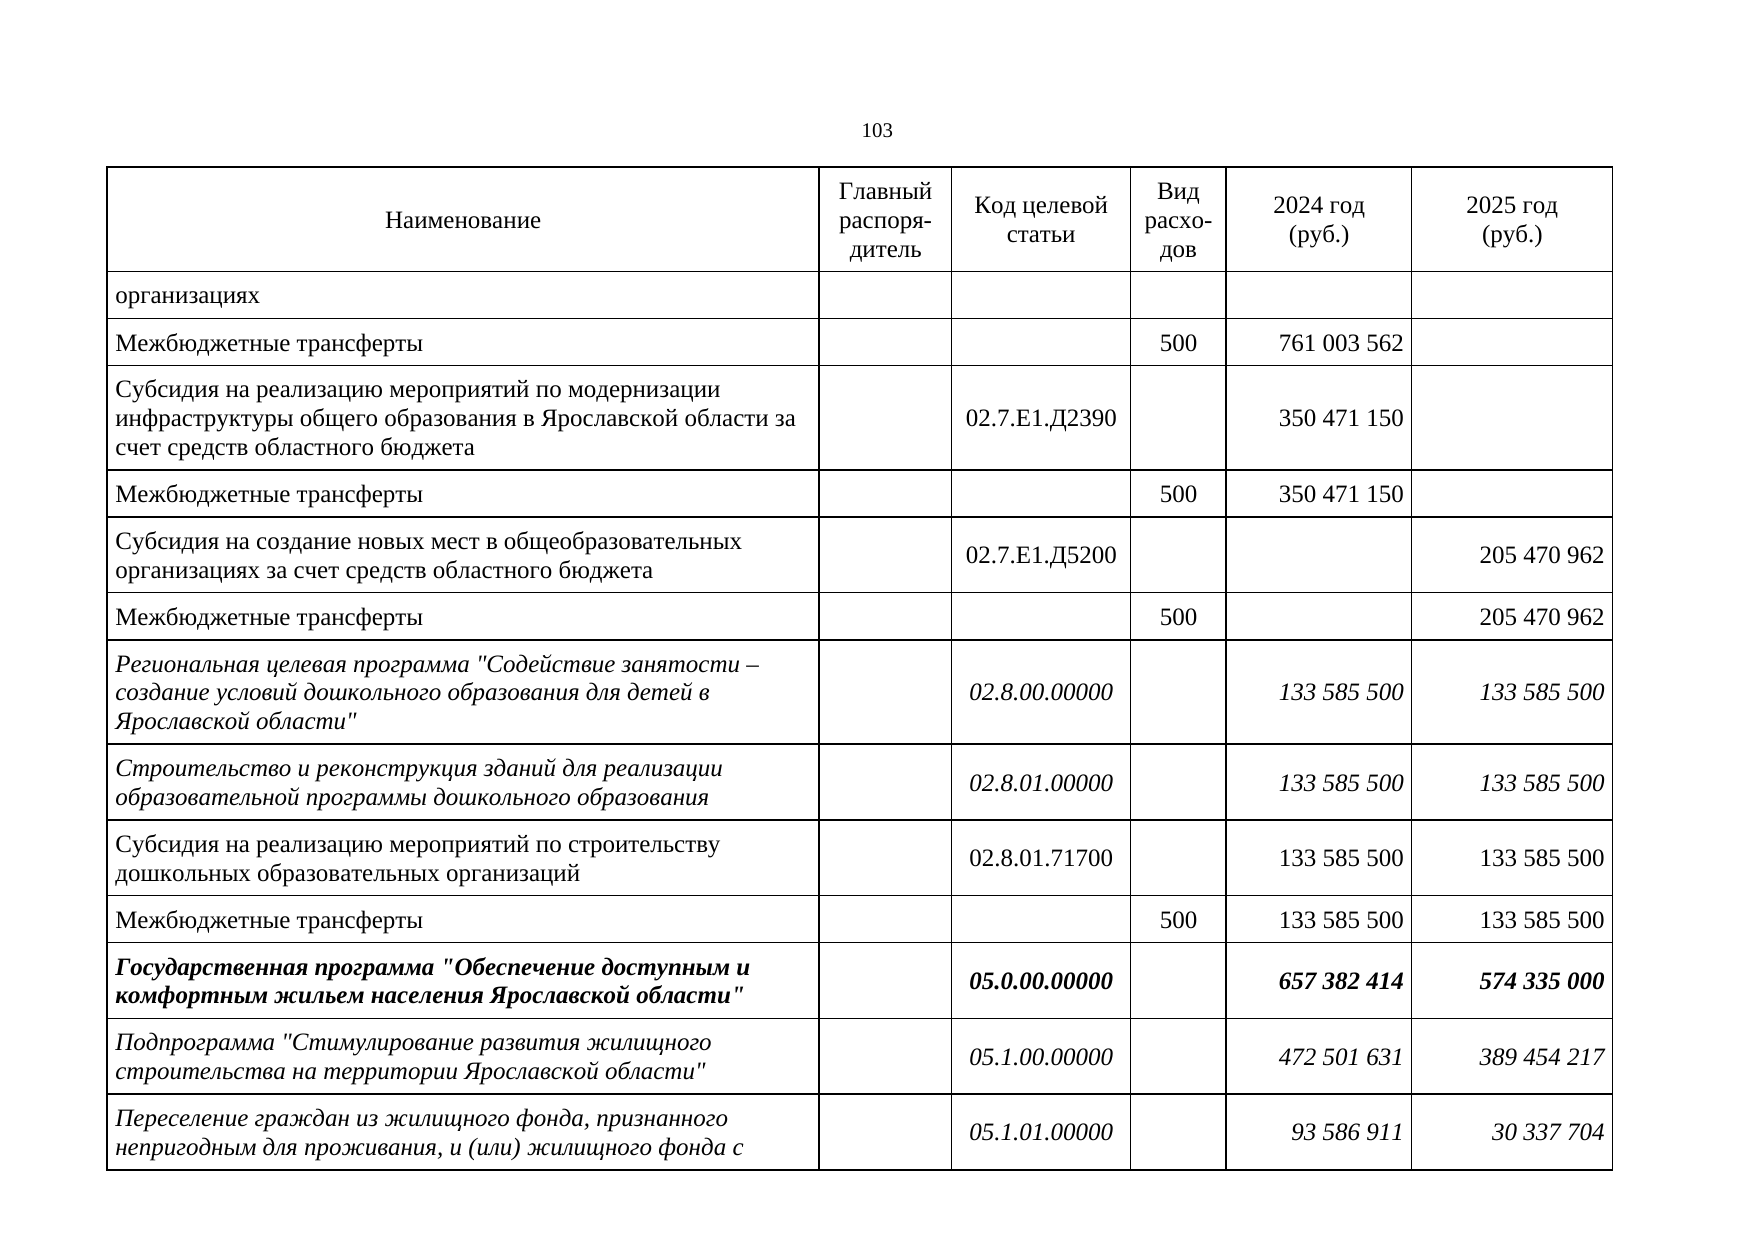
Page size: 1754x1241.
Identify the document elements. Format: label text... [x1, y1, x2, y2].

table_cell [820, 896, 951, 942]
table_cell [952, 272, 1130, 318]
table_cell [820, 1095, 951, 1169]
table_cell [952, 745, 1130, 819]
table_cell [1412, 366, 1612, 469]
table_header Код целевой статьи [952, 168, 1130, 271]
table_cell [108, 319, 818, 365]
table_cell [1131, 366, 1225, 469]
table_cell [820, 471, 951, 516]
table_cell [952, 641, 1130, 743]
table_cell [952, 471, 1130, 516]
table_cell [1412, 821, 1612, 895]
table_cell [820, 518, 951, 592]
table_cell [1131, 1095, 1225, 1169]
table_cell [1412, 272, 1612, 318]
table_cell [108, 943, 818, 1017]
table_header Наименование [108, 168, 818, 271]
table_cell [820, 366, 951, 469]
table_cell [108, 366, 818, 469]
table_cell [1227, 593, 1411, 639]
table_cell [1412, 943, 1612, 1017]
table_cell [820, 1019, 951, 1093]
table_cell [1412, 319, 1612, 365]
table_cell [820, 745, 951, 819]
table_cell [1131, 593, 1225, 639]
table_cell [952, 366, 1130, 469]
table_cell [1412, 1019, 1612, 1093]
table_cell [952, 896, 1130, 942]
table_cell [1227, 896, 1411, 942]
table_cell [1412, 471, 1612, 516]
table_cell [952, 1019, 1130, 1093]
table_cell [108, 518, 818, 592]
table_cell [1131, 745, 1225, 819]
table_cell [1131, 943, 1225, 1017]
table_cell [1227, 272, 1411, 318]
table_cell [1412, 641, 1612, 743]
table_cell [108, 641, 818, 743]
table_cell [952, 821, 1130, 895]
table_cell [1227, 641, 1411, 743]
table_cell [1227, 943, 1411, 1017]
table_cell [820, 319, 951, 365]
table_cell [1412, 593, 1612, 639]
table_header 2025 год (руб.) [1412, 168, 1612, 271]
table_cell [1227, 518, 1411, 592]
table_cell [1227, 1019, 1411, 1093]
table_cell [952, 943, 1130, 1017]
table_header 2024 год (руб.) [1227, 168, 1411, 271]
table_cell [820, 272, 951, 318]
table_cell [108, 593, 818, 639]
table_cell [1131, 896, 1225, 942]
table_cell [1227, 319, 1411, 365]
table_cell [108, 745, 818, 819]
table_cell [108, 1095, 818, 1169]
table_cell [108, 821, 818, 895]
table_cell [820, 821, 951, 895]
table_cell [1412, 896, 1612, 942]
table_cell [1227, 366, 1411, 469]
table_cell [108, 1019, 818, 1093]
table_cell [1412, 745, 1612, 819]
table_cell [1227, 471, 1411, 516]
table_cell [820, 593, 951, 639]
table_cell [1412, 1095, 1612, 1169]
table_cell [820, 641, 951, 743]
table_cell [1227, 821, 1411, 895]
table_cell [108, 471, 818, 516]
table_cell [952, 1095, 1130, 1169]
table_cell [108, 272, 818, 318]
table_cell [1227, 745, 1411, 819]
table_header Вид расхо-дов [1131, 168, 1225, 271]
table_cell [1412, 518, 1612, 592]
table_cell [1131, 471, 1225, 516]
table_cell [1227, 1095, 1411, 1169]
table_header Главный распоря-дитель [820, 168, 951, 271]
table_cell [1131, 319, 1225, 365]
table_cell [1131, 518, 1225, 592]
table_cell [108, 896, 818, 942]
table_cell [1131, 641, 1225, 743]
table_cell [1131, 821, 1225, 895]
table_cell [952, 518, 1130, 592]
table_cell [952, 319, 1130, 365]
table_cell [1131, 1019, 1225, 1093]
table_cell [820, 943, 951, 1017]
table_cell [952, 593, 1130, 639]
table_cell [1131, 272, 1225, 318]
